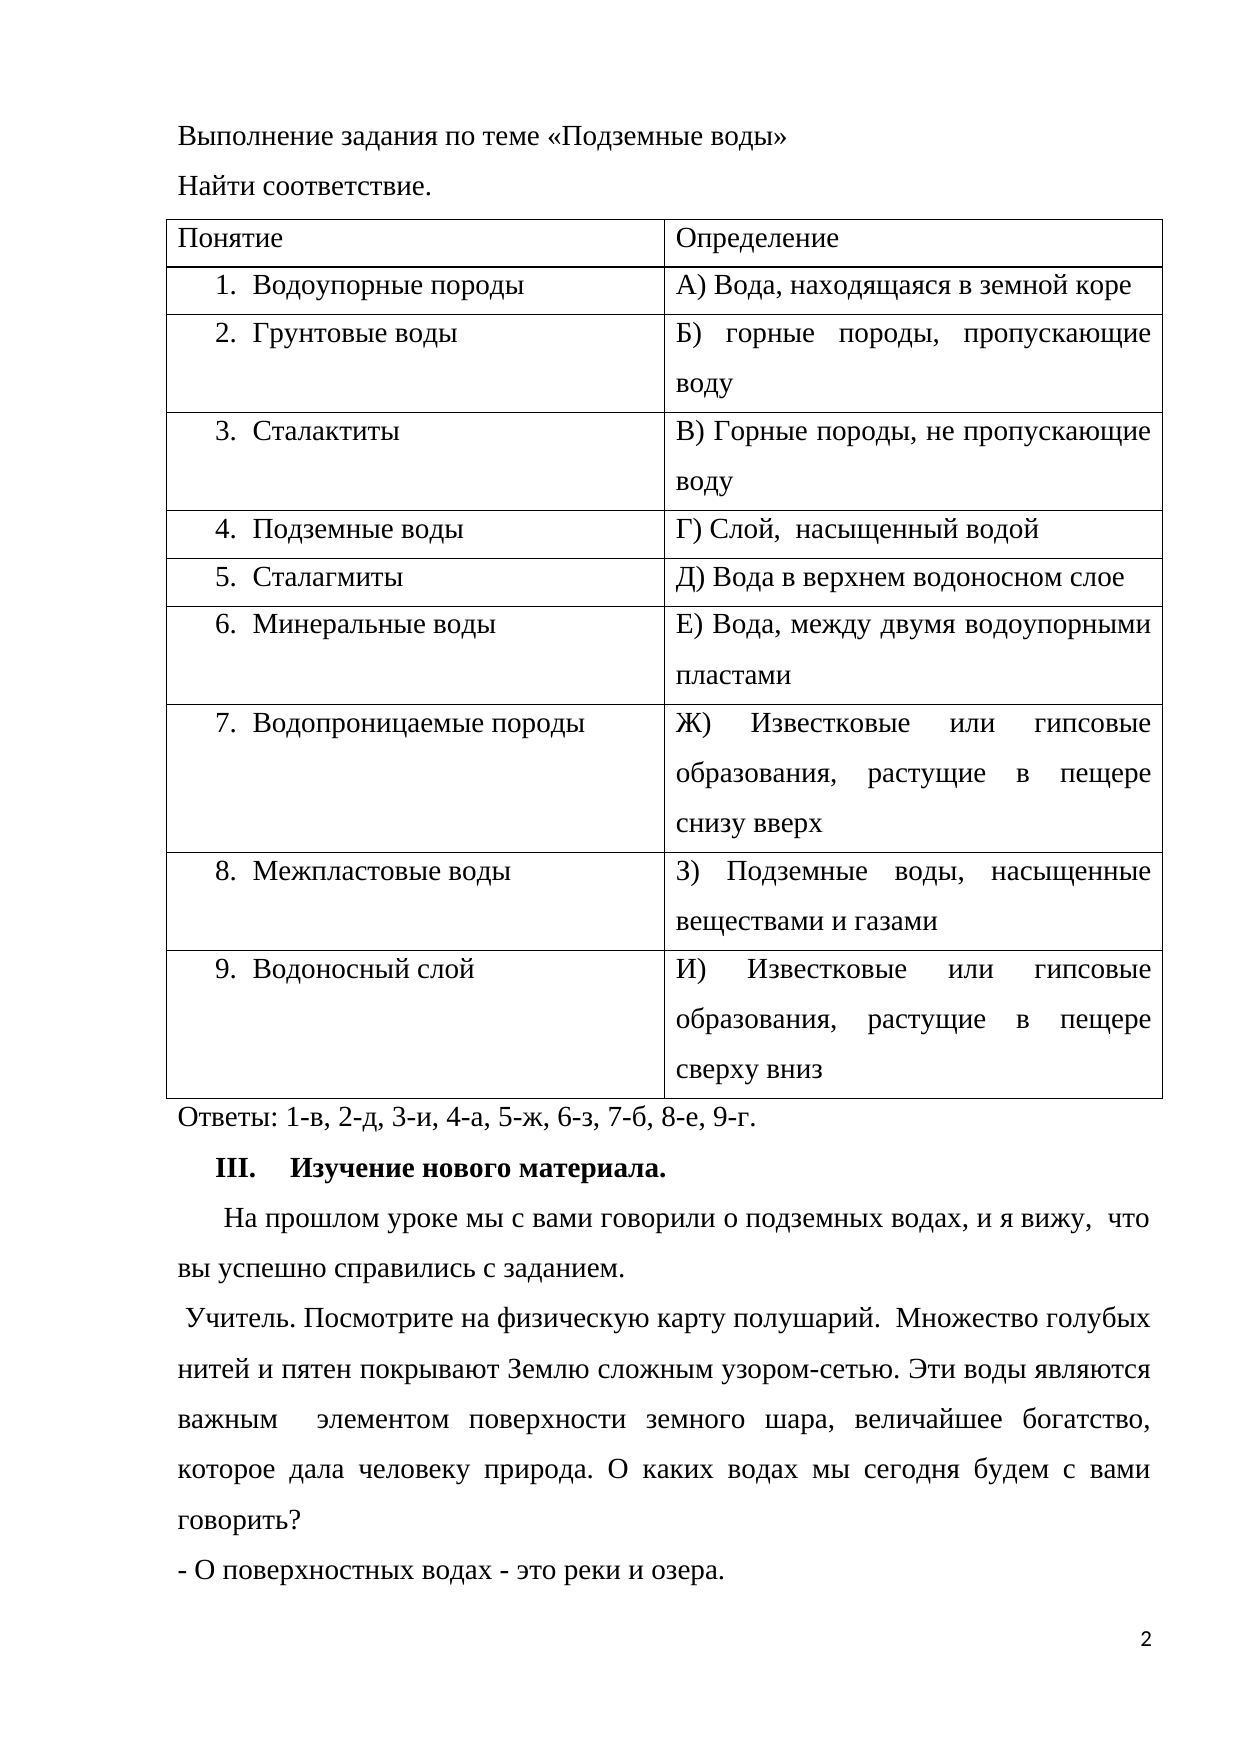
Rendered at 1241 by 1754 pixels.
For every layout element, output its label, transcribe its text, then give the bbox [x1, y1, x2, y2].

table_cell А) Вода, находящаяся в земной коре [665, 268, 1162, 314]
text Учитель. Посмотрите на физическую карту полушарий. Множество голубых нитей и пятен покрывают Землю сложным узором-сетью. Эти воды являются важным элементом поверхности земного шара, величайшее богатство, которое дала человеку природа. О каких водах мы сегодня будем с вами говорить? [177, 1301, 1152, 1535]
table_cell И) Известковые или гипсовые образования, растущие в пещере сверху вниз [665, 951, 1162, 1098]
text Выполнение задания по теме «Подземные воды» [177, 118, 1152, 152]
text Найти соответствие. [177, 168, 1152, 202]
table_cell Водоупорные породы [167, 268, 664, 314]
table_cell В) Горные породы, не пропускающие воду [665, 413, 1162, 510]
table_cell Б) горные породы, пропускающие воду [665, 315, 1162, 412]
table_cell Д) Вода в верхнем водоносном слое [665, 559, 1162, 606]
table_cell Минеральные воды [167, 607, 664, 704]
table_header Определение [665, 220, 1162, 266]
table_cell Межпластовые воды [167, 853, 664, 950]
table_cell З) Подземные воды, насыщенные веществами и газами [665, 853, 1162, 950]
table_cell Г) Слой, насыщенный водой [665, 511, 1162, 558]
table_cell Подземные воды [167, 511, 664, 558]
table_header Понятие [167, 220, 664, 266]
text - О поверхностных водах - это реки и озера. [177, 1552, 1152, 1586]
table_cell Водопроницаемые породы [167, 705, 664, 852]
list Изучение нового материала. [215, 1150, 1152, 1183]
table_cell Ж) Известковые или гипсовые образования, растущие в пещере снизу вверх [665, 705, 1162, 852]
table_cell Грунтовые воды [167, 315, 664, 412]
text На прошлом уроке мы с вами говорили о подземных водах, и я вижу, что вы успешно справились с заданием. [177, 1200, 1152, 1284]
table_cell Сталагмиты [167, 559, 664, 606]
table_cell Водоносный слой [167, 951, 664, 1098]
table_cell Е) Вода, между двумя водоупорными пластами [665, 607, 1162, 704]
text Ответы: 1-в, 2-д, 3-и, 4-а, 5-ж, 6-з, 7-б, 8-е, 9-г. [177, 1099, 1152, 1133]
table_cell Сталактиты [167, 413, 664, 510]
